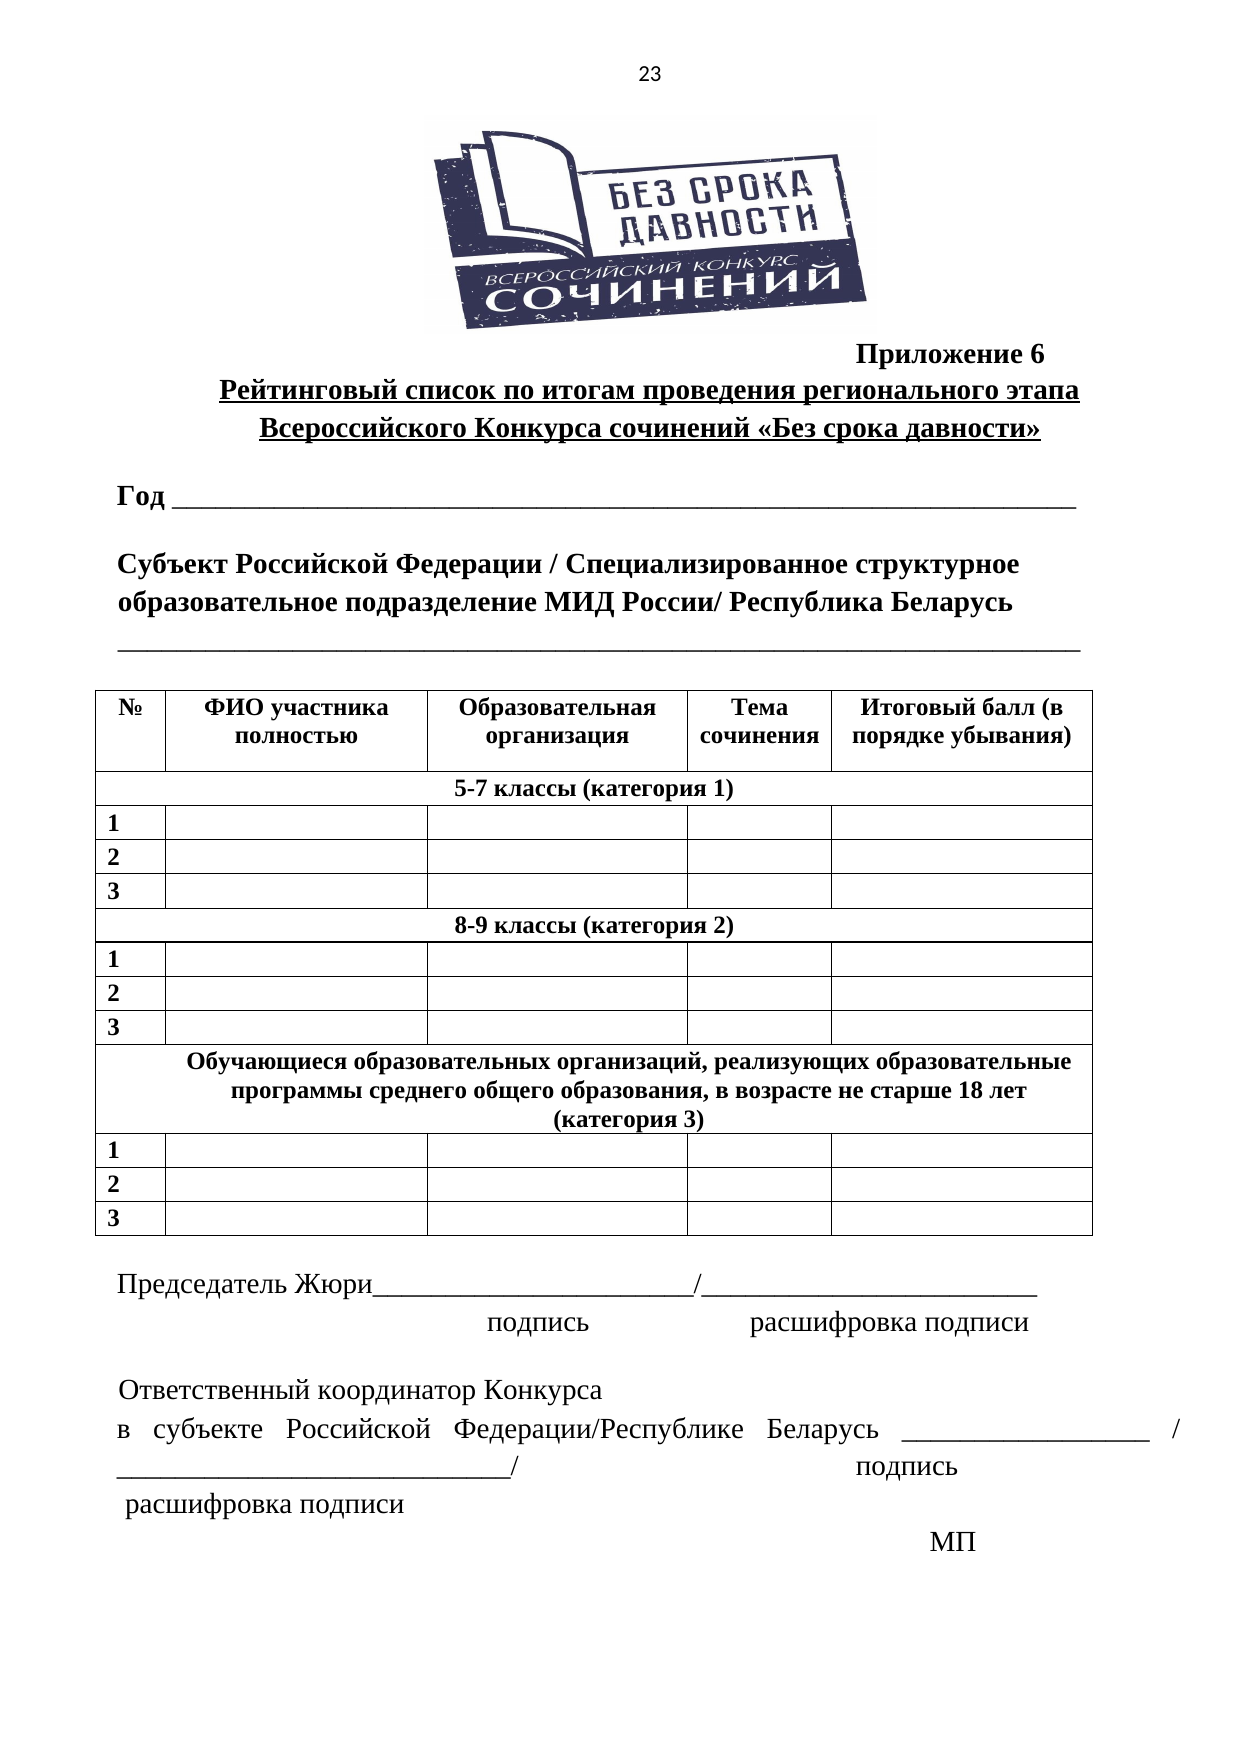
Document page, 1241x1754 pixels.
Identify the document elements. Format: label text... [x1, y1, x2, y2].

table_cell [96, 772, 166, 805]
table_cell [96, 909, 166, 941]
text в субъекте Российской Федерации/Республике Беларусь _________________ / ___________________________/ подпись [117, 1411, 1181, 1482]
table_cell [688, 840, 831, 873]
table_cell [688, 1168, 831, 1201]
text расшифровка подписи [125, 1486, 1181, 1520]
table_cell [428, 1202, 687, 1235]
table_cell [166, 1168, 427, 1201]
table_cell [832, 840, 1092, 873]
table_cell [832, 806, 1092, 839]
table_cell 3 [96, 874, 165, 907]
table_cell [166, 943, 427, 976]
table_cell [688, 943, 831, 976]
table_cell 1 [96, 943, 165, 976]
table_cell [832, 943, 1092, 976]
table_cell [166, 1202, 427, 1235]
picture [423, 115, 877, 334]
table_cell 8-9 классы (категория 2) [166, 909, 1092, 941]
table_cell [832, 874, 1092, 907]
table_cell [166, 806, 427, 839]
table_cell [166, 1134, 427, 1167]
table_cell [166, 1011, 427, 1044]
table_cell 2 [96, 977, 165, 1010]
table_cell [428, 943, 687, 976]
table_cell 1 [96, 806, 165, 839]
table_cell [832, 977, 1092, 1010]
table_cell [832, 1011, 1092, 1044]
text Приложение 6 [783, 336, 1183, 369]
table_cell [428, 1011, 687, 1044]
table_cell [832, 1202, 1092, 1235]
text подпись расшифровка подписи [417, 1304, 1129, 1338]
table_cell [688, 806, 831, 839]
table_cell [428, 874, 687, 907]
table_cell [166, 874, 427, 907]
text МП [862, 1524, 1181, 1558]
table_cell 3 [96, 1202, 165, 1235]
table_cell 3 [96, 1011, 165, 1044]
text Председатель Жюри______________________/_______________________ [117, 1266, 1129, 1300]
table_cell [688, 874, 831, 907]
table_cell [428, 840, 687, 873]
table_cell [166, 840, 427, 873]
table_cell [832, 1168, 1092, 1201]
table_cell [832, 1134, 1092, 1167]
table_cell 1 [96, 1134, 165, 1167]
table_header Образовательная организация [428, 691, 687, 771]
table_cell 5-7 классы (категория 1) [166, 772, 1092, 805]
table_cell [428, 977, 687, 1010]
table_header Тема сочинения [688, 691, 831, 771]
table_header Итоговый балл (в порядке убывания) [832, 691, 1092, 771]
table_header ФИО участника полностью [166, 691, 427, 771]
table_cell [166, 977, 427, 1010]
table_cell [688, 1134, 831, 1167]
text Субъект Российской Федерации / Специализированное структурное образовательное подразделение МИД России/ Республика Беларусь __________________________________________________________________ [117, 546, 1181, 655]
table_cell [428, 1168, 687, 1201]
table_cell Обучающиеся образовательных организаций, реализующих образовательные программы среднего общего образования, в возрасте не старше 18 лет (категория 3) [166, 1045, 1092, 1133]
text Ответственный координатор Конкурса [118, 1372, 1181, 1406]
table_header № [96, 691, 165, 771]
table_cell [688, 1202, 831, 1235]
table_cell [428, 1134, 687, 1167]
subtitle Рейтинговый список по итогам проведения регионального этапа Всероссийского Конкурса сочинений «Без срока давности» [165, 372, 1134, 443]
text Год ______________________________________________________________ [117, 478, 1181, 512]
table_cell [688, 977, 831, 1010]
table_cell [96, 1045, 166, 1133]
table_cell 2 [96, 1168, 165, 1201]
table_cell 2 [96, 840, 165, 873]
table_cell [428, 806, 687, 839]
table_cell [688, 1011, 831, 1044]
